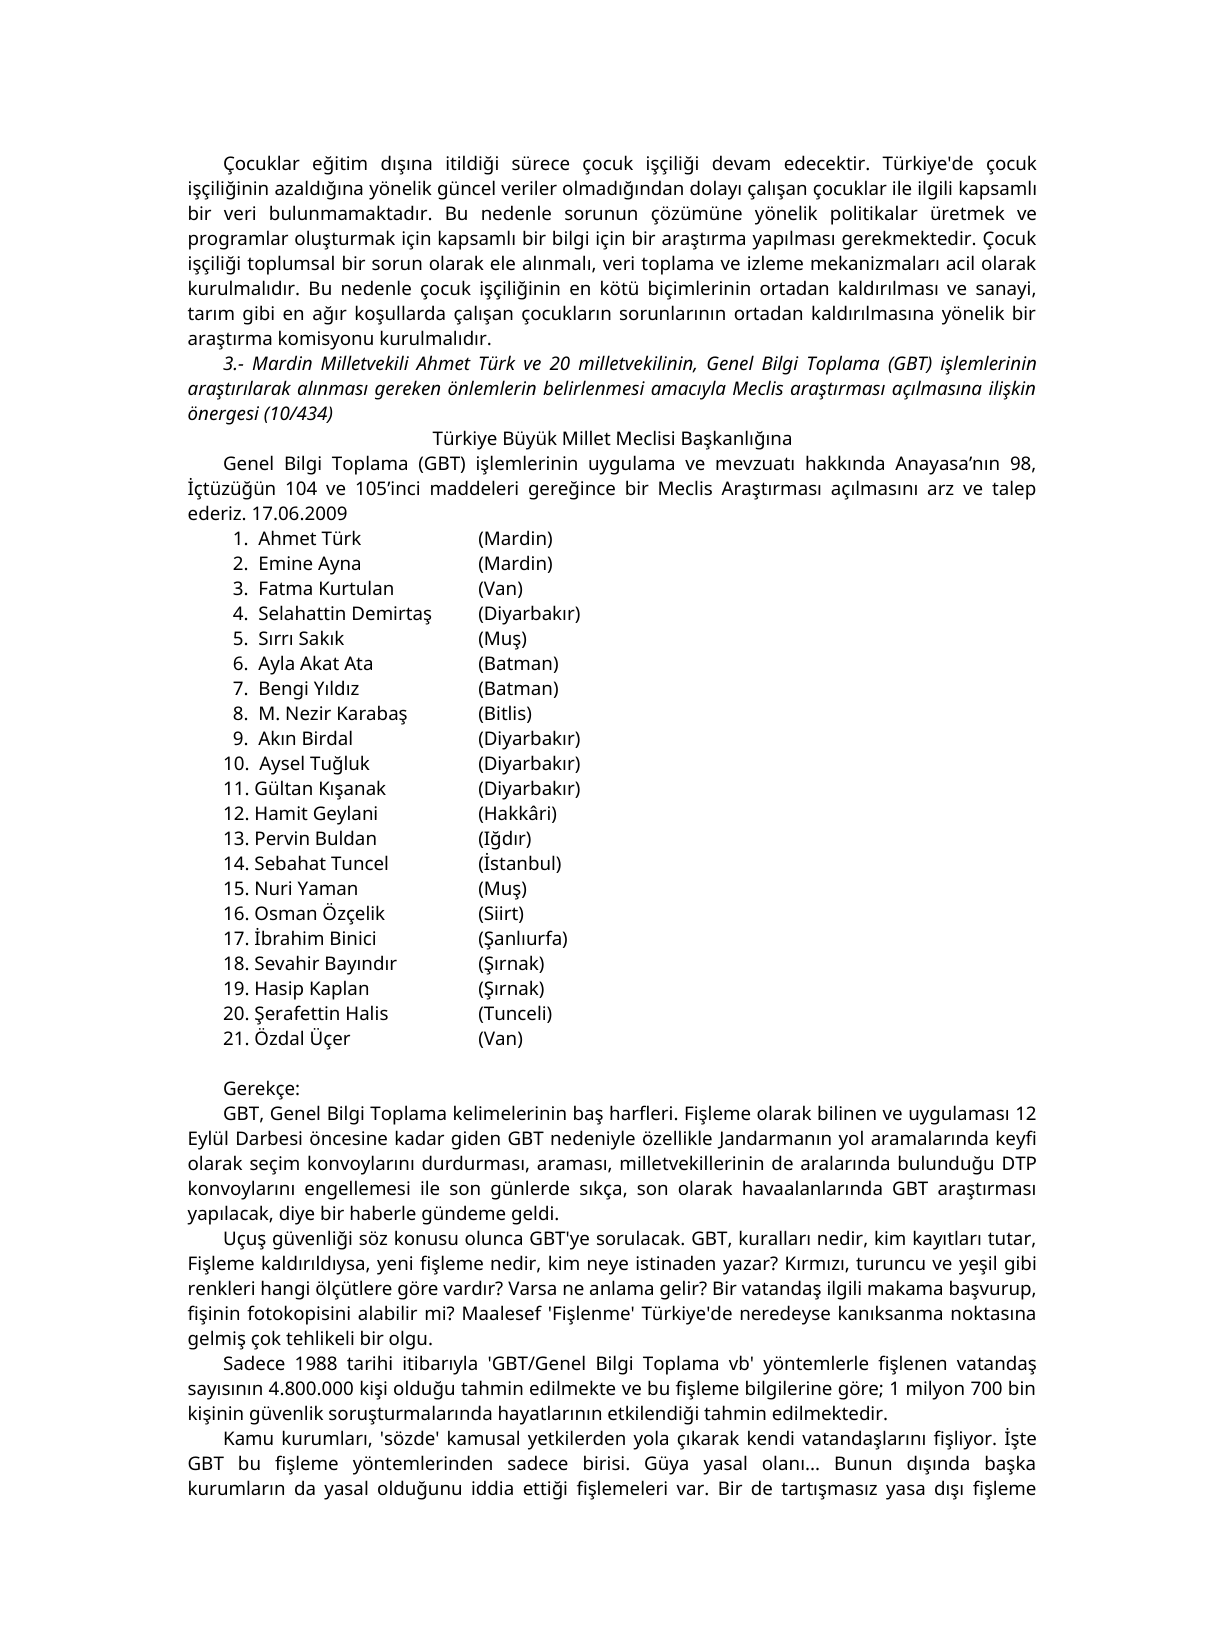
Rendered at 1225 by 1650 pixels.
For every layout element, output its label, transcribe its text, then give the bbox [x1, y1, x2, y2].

text Türkiye Büyük Millet Meclisi Başkanlığına [187, 425, 1037, 450]
text 18. Sevahir Bayındır (Şırnak) [187, 950, 1037, 975]
text 21. Özdal Üçer (Van) [187, 1025, 1037, 1050]
text Uçuş güvenliği söz konusu olunca GBT'ye sorulacak. GBT, kuralları nedir, kim kayıtları tutar, Fişleme kaldırıldıysa, yeni fişleme nedir, kim neye istinaden yazar? Kırmızı, turuncu ve yeşil gibi renkleri hangi ölçütlere göre vardır? Varsa ne anlama gelir? Bir vatandaş ilgili makama başvurup, fişinin fotokopisini alabilir mi? Maalesef 'Fişlenme' Türkiye'de neredeyse kanıksanma noktasına gelmiş çok tehlikeli bir olgu. [187, 1225, 1037, 1350]
text 8. M. Nezir Karabaş (Bitlis) [187, 700, 1037, 725]
text 12. Hamit Geylani (Hakkâri) [187, 800, 1037, 825]
text 5. Sırrı Sakık (Muş) [187, 625, 1037, 650]
text 16. Osman Özçelik (Siirt) [187, 900, 1037, 925]
text 20. Şerafettin Halis (Tunceli) [187, 1000, 1037, 1025]
text Çocuklar eğitim dışına itildiği sürece çocuk işçiliği devam edecektir. Türkiye'de çocuk işçiliğinin azaldığına yönelik güncel veriler olmadığından dolayı çalışan çocuklar ile ilgili kapsamlı bir veri bulunmamaktadır. Bu nedenle sorunun çözümüne yönelik politikalar üretmek ve programlar oluşturmak için kapsamlı bir bilgi için bir araştırma yapılması gerekmektedir. Çocuk işçiliği toplumsal bir sorun olarak ele alınmalı, veri toplama ve izleme mekanizmaları acil olarak kurulmalıdır. Bu nedenle çocuk işçiliğinin en kötü biçimlerinin ortadan kaldırılması ve sanayi, tarım gibi en ağır koşullarda çalışan çocukların sorunlarının ortadan kaldırılmasına yönelik bir araştırma komisyonu kurulmalıdır. [187, 150, 1037, 350]
text Genel Bilgi Toplama (GBT) işlemlerinin uygulama ve mevzuatı hakkında Anayasa’nın 98, İçtüzüğün 104 ve 105’inci maddeleri gereğince bir Meclis Araştırması açılmasını arz ve talep ederiz. 17.06.2009 [187, 450, 1037, 525]
text 13. Pervin Buldan (Iğdır) [187, 825, 1037, 850]
text 7. Bengi Yıldız (Batman) [187, 675, 1037, 700]
text 15. Nuri Yaman (Muş) [187, 875, 1037, 900]
text Sadece 1988 tarihi itibarıyla 'GBT/Genel Bilgi Toplama vb' yöntemlerle fişlenen vatandaş sayısının 4.800.000 kişi olduğu tahmin edilmekte ve bu fişleme bilgilerine göre; 1 milyon 700 bin kişinin güvenlik soruşturmalarında hayatlarının etkilendiği tahmin edilmektedir. [187, 1350, 1037, 1425]
text Gerekçe: [187, 1075, 1037, 1100]
text 9. Akın Birdal (Diyarbakır) [187, 725, 1037, 750]
text 10. Aysel Tuğluk (Diyarbakır) [187, 750, 1037, 775]
text 2. Emine Ayna (Mardin) [187, 550, 1037, 575]
text 4. Selahattin Demirtaş (Diyarbakır) [187, 600, 1037, 625]
text 3. Fatma Kurtulan (Van) [187, 575, 1037, 600]
text GBT, Genel Bilgi Toplama kelimelerinin baş harfleri. Fişleme olarak bilinen ve uygulaması 12 Eylül Darbesi öncesine kadar giden GBT nedeniyle özellikle Jandarmanın yol aramalarında keyfi olarak seçim konvoylarını durdurması, araması, milletvekillerinin de aralarında bulunduğu DTP konvoylarını engellemesi ile son günlerde sıkça, son olarak havaalanlarında GBT araştırması yapılacak, diye bir haberle gündeme geldi. [187, 1100, 1037, 1225]
text 14. Sebahat Tuncel (İstanbul) [187, 850, 1037, 875]
text 19. Hasip Kaplan (Şırnak) [187, 975, 1037, 1000]
text 6. Ayla Akat Ata (Batman) [187, 650, 1037, 675]
text 11. Gültan Kışanak (Diyarbakır) [187, 775, 1037, 800]
text 3.- Mardin Milletvekili Ahmet Türk ve 20 milletvekilinin, Genel Bilgi Toplama (GBT) işlemlerinin araştırılarak alınması gereken önlemlerin belirlenmesi amacıyla Meclis araştırması açılmasına ilişkin önergesi (10/434) [187, 350, 1037, 425]
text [187, 1425, 1037, 1500]
text 1. Ahmet Türk (Mardin) [187, 525, 1037, 550]
text 17. İbrahim Binici (Şanlıurfa) [187, 925, 1037, 950]
